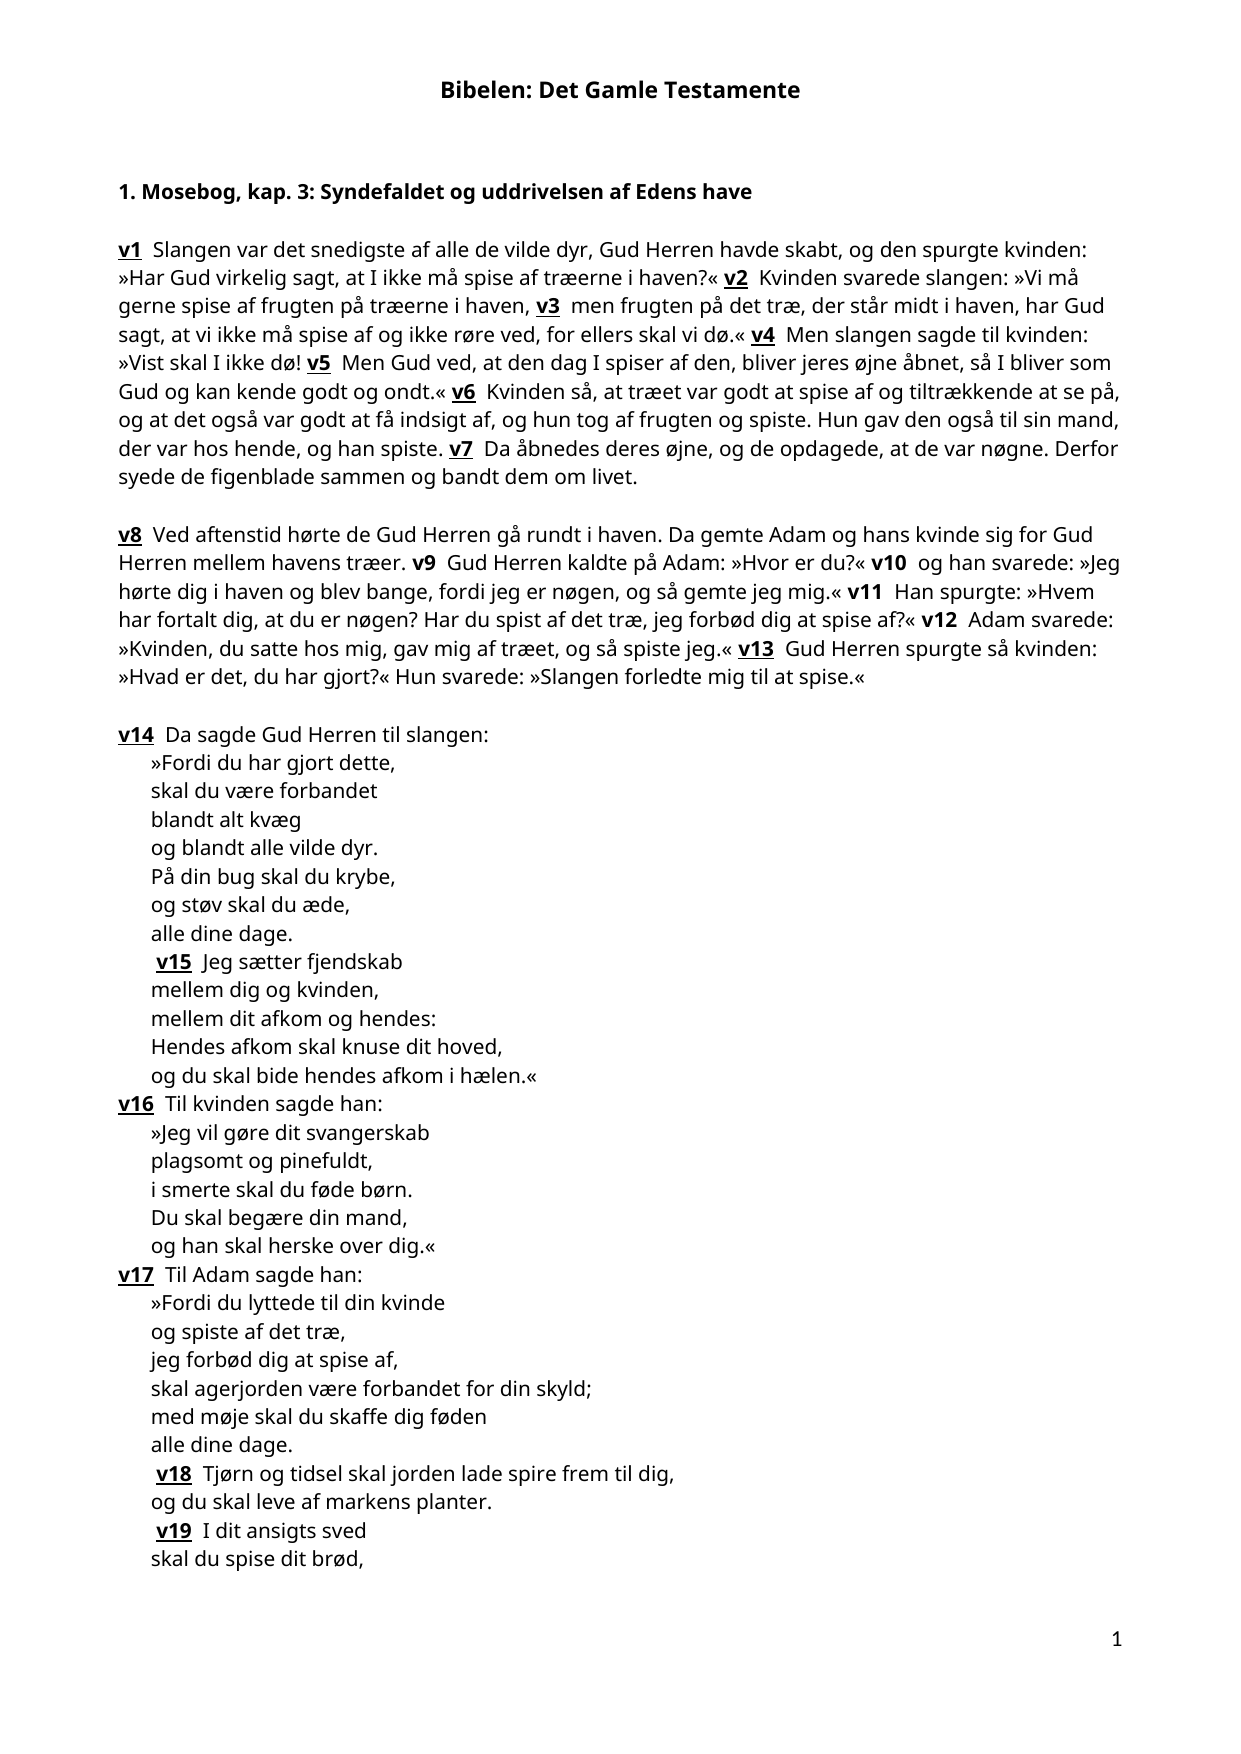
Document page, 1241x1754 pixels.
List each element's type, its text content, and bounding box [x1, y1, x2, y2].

text v8 Ved aftenstid hørte de Gud Herren gå rundt i haven. Da gemte Adam og hans kvinde sig for Gud Herren mellem havens træer. v9 Gud Herren kaldte på Adam: »Hvor er du?« v10 og han svarede: »Jeg hørte dig i haven og blev bange, fordi jeg er nøgen, og så gemte jeg mig.« v11 Han spurgte: »Hvem har fortalt dig, at du er nøgen? Har du spist af det træ, jeg forbød dig at spise af?« v12 Adam svarede: »Kvinden, du satte hos mig, gav mig af træet, og så spiste jeg.« v13 Gud Herren spurgte så kvinden: »Hvad er det, du har gjort?« Hun svarede: »Slangen forledte mig til at spise.« [118, 520, 1122, 691]
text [118, 720, 1122, 1573]
text v1 Slangen var det snedigste af alle de vilde dyr, Gud Herren havde skabt, og den spurgte kvinden: »Har Gud virkelig sagt, at I ikke må spise af træerne i haven?« v2 Kvinden svarede slangen: »Vi må gerne spise af frugten på træerne i haven, v3 men frugten på det træ, der står midt i haven, har Gud sagt, at vi ikke må spise af og ikke røre ved, for ellers skal vi dø.« v4 Men slangen sagde til kvinden: »Vist skal I ikke dø! v5 Men Gud ved, at den dag I spiser af den, bliver jeres øjne åbnet, så I bliver som Gud og kan kende godt og ondt.« v6 Kvinden så, at træet var godt at spise af og tiltrækkende at se på, og at det også var godt at få indsigt af, og hun tog af frugten og spiste. Hun gav den også til sin mand, der var hos hende, og han spiste. v7 Da åbnedes deres øjne, og de opdagede, at de var nøgne. Derfor syede de figenblade sammen og bandt dem om livet. [118, 235, 1122, 491]
text 1. Mosebog, kap. 3: Syndefaldet og uddrivelsen af Edens have [118, 177, 1122, 206]
